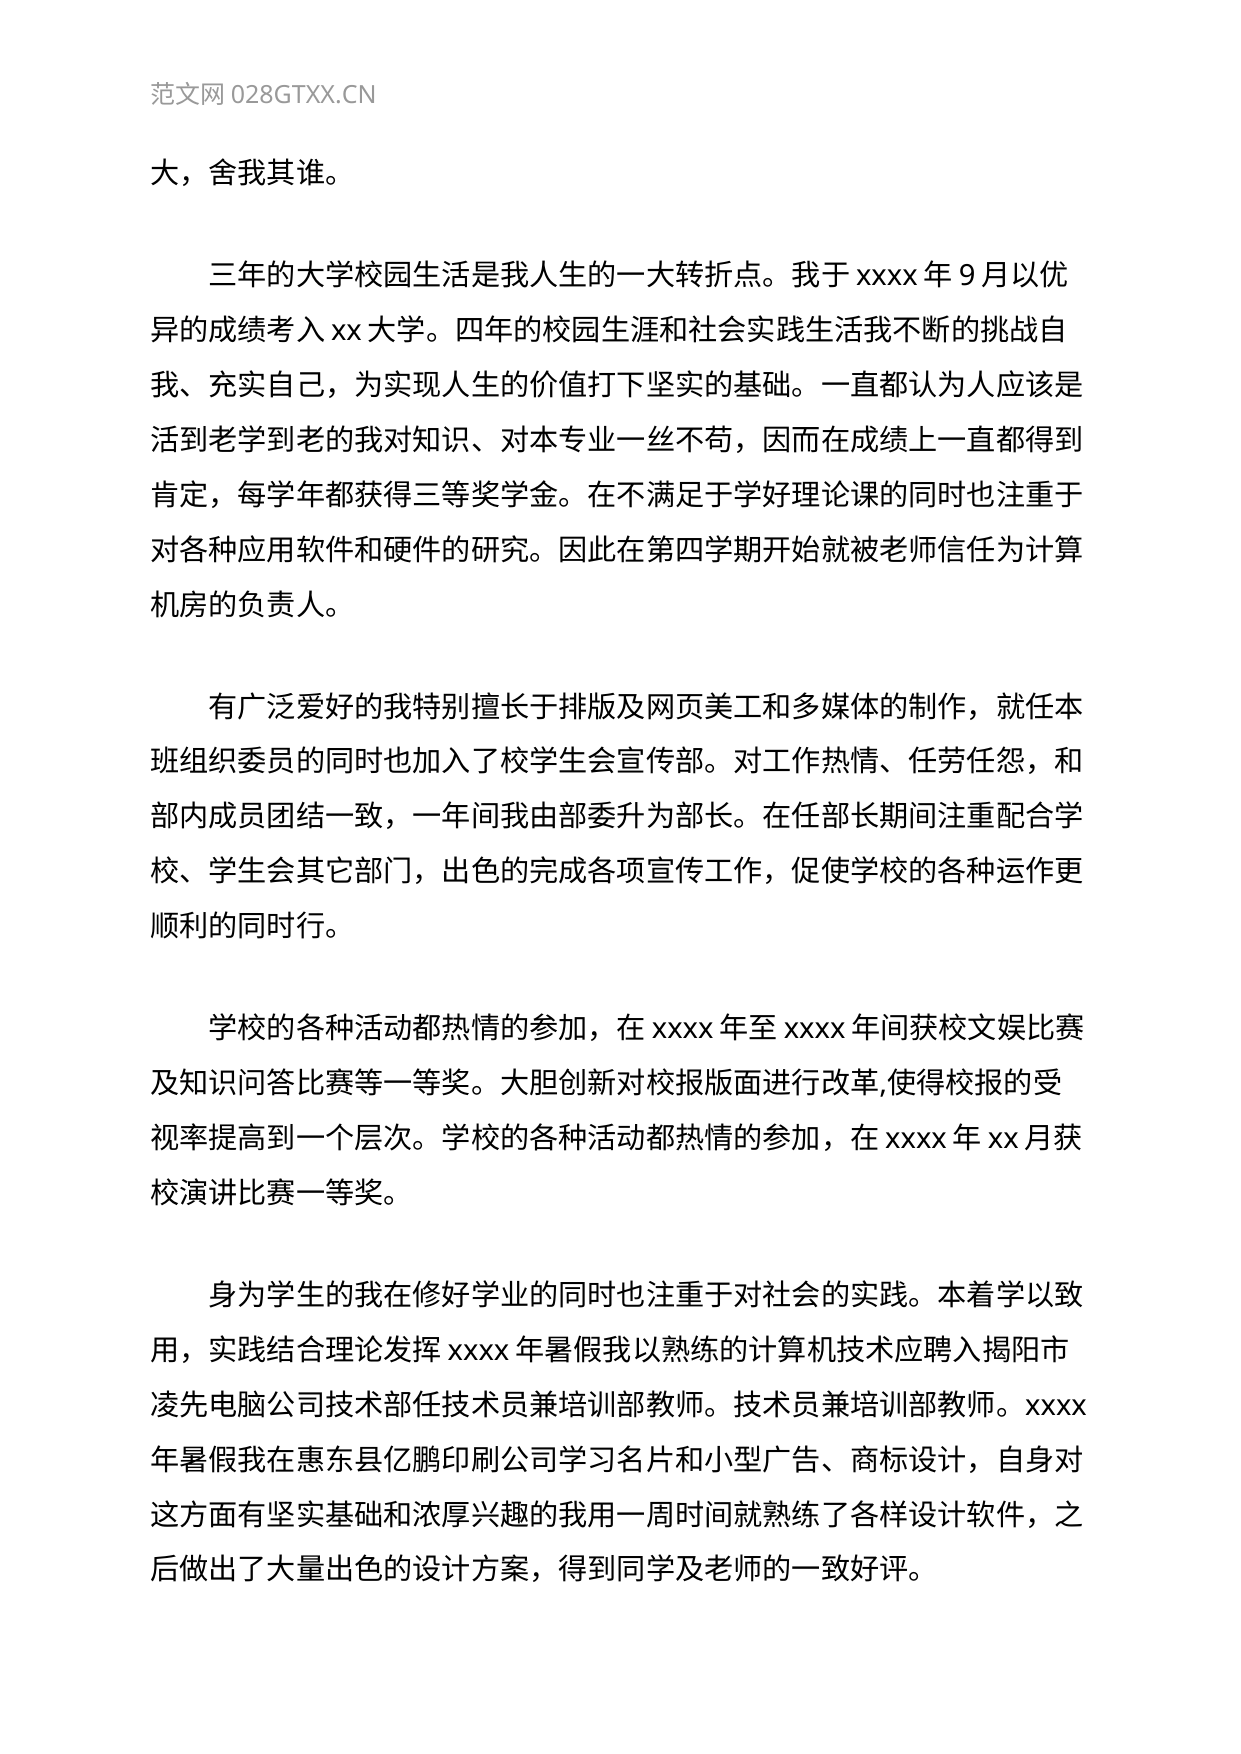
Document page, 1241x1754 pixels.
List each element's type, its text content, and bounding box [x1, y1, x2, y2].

text 学校的各种活动都热情的参加，在xxxx年至xxxx年间获校文娱比赛及知识问答比赛等一等奖。大胆创新对校报版面进行改革,使得校报的受视率提高到一个层次。学校的各种活动都热情的参加，在xxxx年xx月获校演讲比赛一等奖。 [150, 1004, 1090, 1212]
text 身为学生的我在修好学业的同时也注重于对社会的实践。本着学以致用，实践结合理论发挥xxxx年暑假我以熟练的计算机技术应聘入揭阳市凌先电脑公司技术部任技术员兼培训部教师。技术员兼培训部教师。xxxx年暑假我在惠东县亿鹏印刷公司学习名片和小型广告、商标设计，自身对这方面有坚实基础和浓厚兴趣的我用一周时间就熟练了各样设计软件，之后做出了大量出色的设计方案，得到同学及老师的一致好评。 [150, 1271, 1090, 1588]
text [150, 150, 1090, 192]
text 有广泛爱好的我特别擅长于排版及网页美工和多媒体的制作，就任本班组织委员的同时也加入了校学生会宣传部。对工作热情、任劳任怨，和部内成员团结一致，一年间我由部委升为部长。在任部长期间注重配合学校、学生会其它部门，出色的完成各项宣传工作，促使学校的各种运作更顺利的同时行。 [150, 683, 1090, 945]
text 三年的大学校园生活是我人生的一大转折点。我于xxxx年9月以优异的成绩考入xx大学。四年的校园生涯和社会实践生活我不断的挑战自我、充实自己，为实现人生的价值打下坚实的基础。一直都认为人应该是活到老学到老的我对知识、对本专业一丝不苟，因而在成绩上一直都得到肯定，每学年都获得三等奖学金。在不满足于学好理论课的同时也注重于对各种应用软件和硬件的研究。因此在第四学期开始就被老师信任为计算机房的负责人。 [150, 252, 1090, 624]
